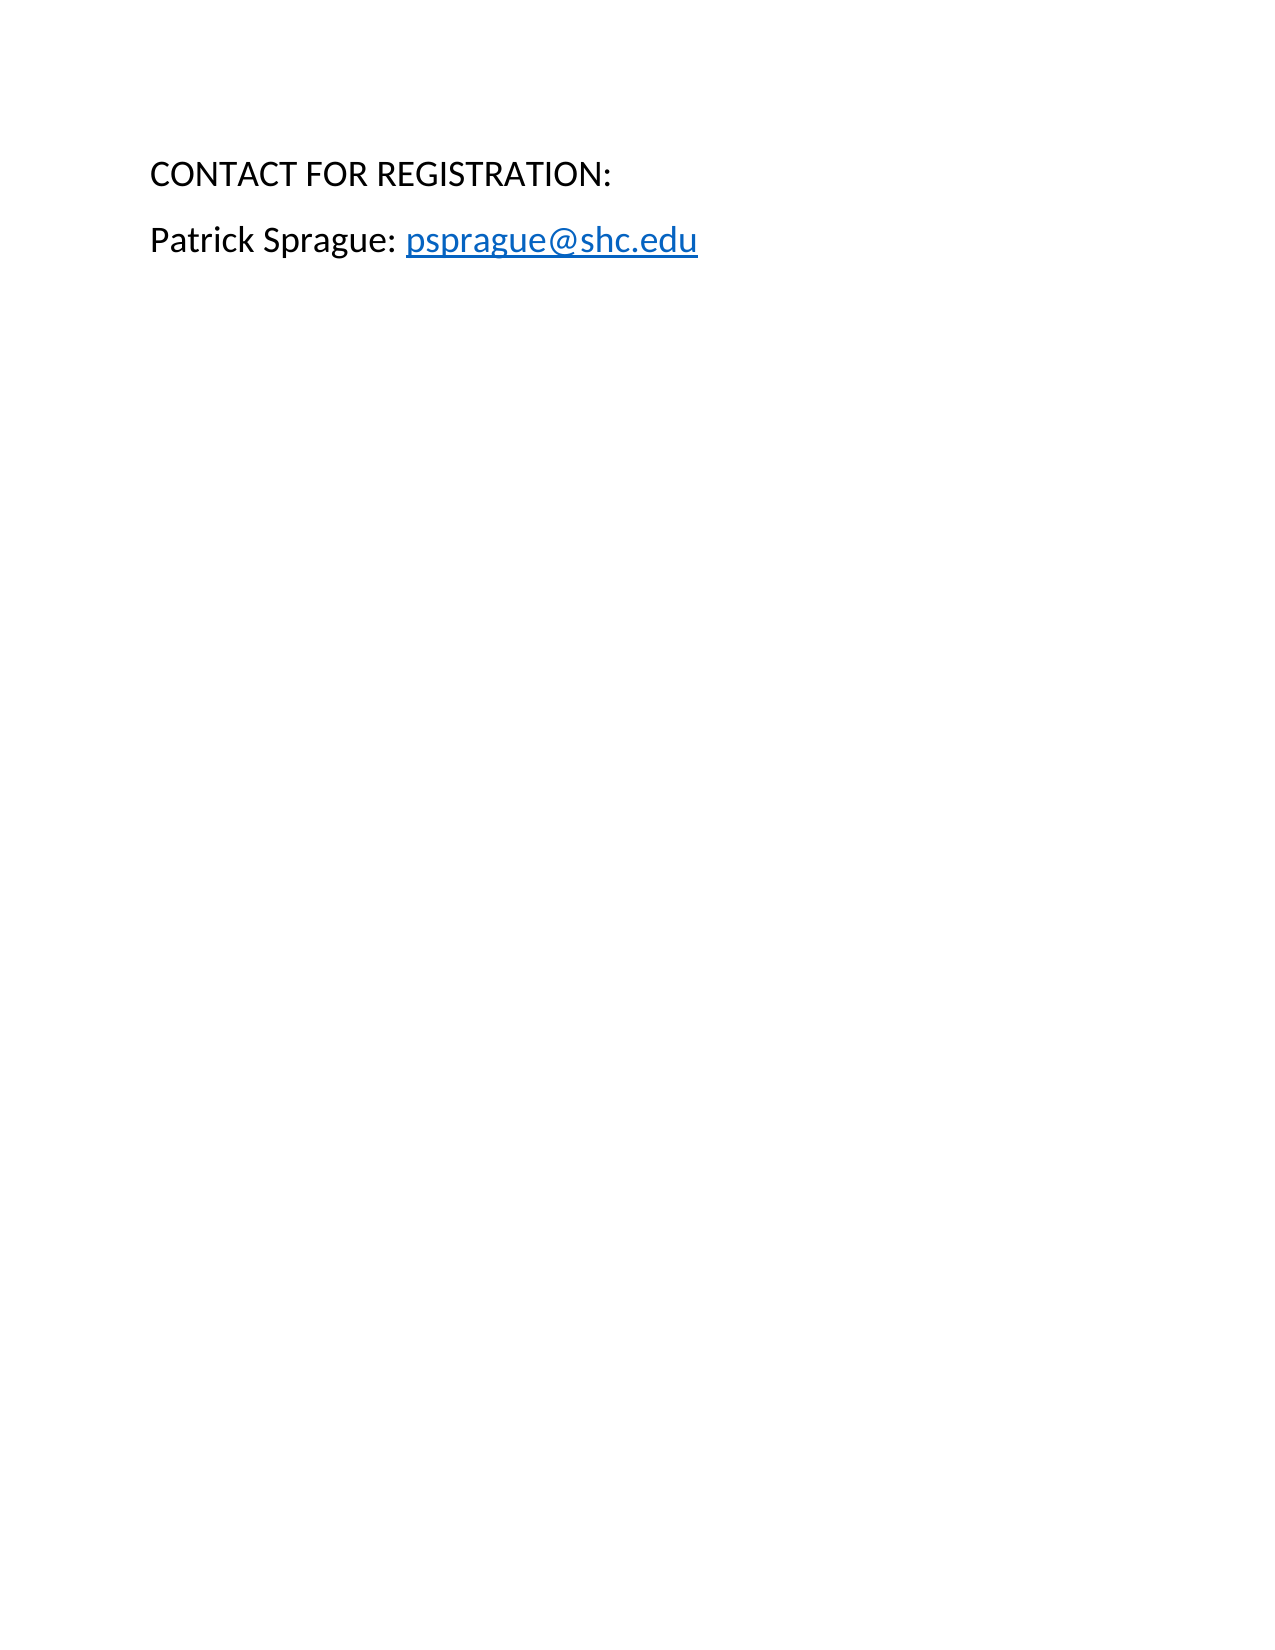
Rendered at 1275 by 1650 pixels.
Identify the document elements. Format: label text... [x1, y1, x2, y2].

text Patrick Sprague: psprague@shc.edu [150, 216, 1125, 262]
text CONTACT FOR REGISTRATION: [150, 150, 1125, 196]
